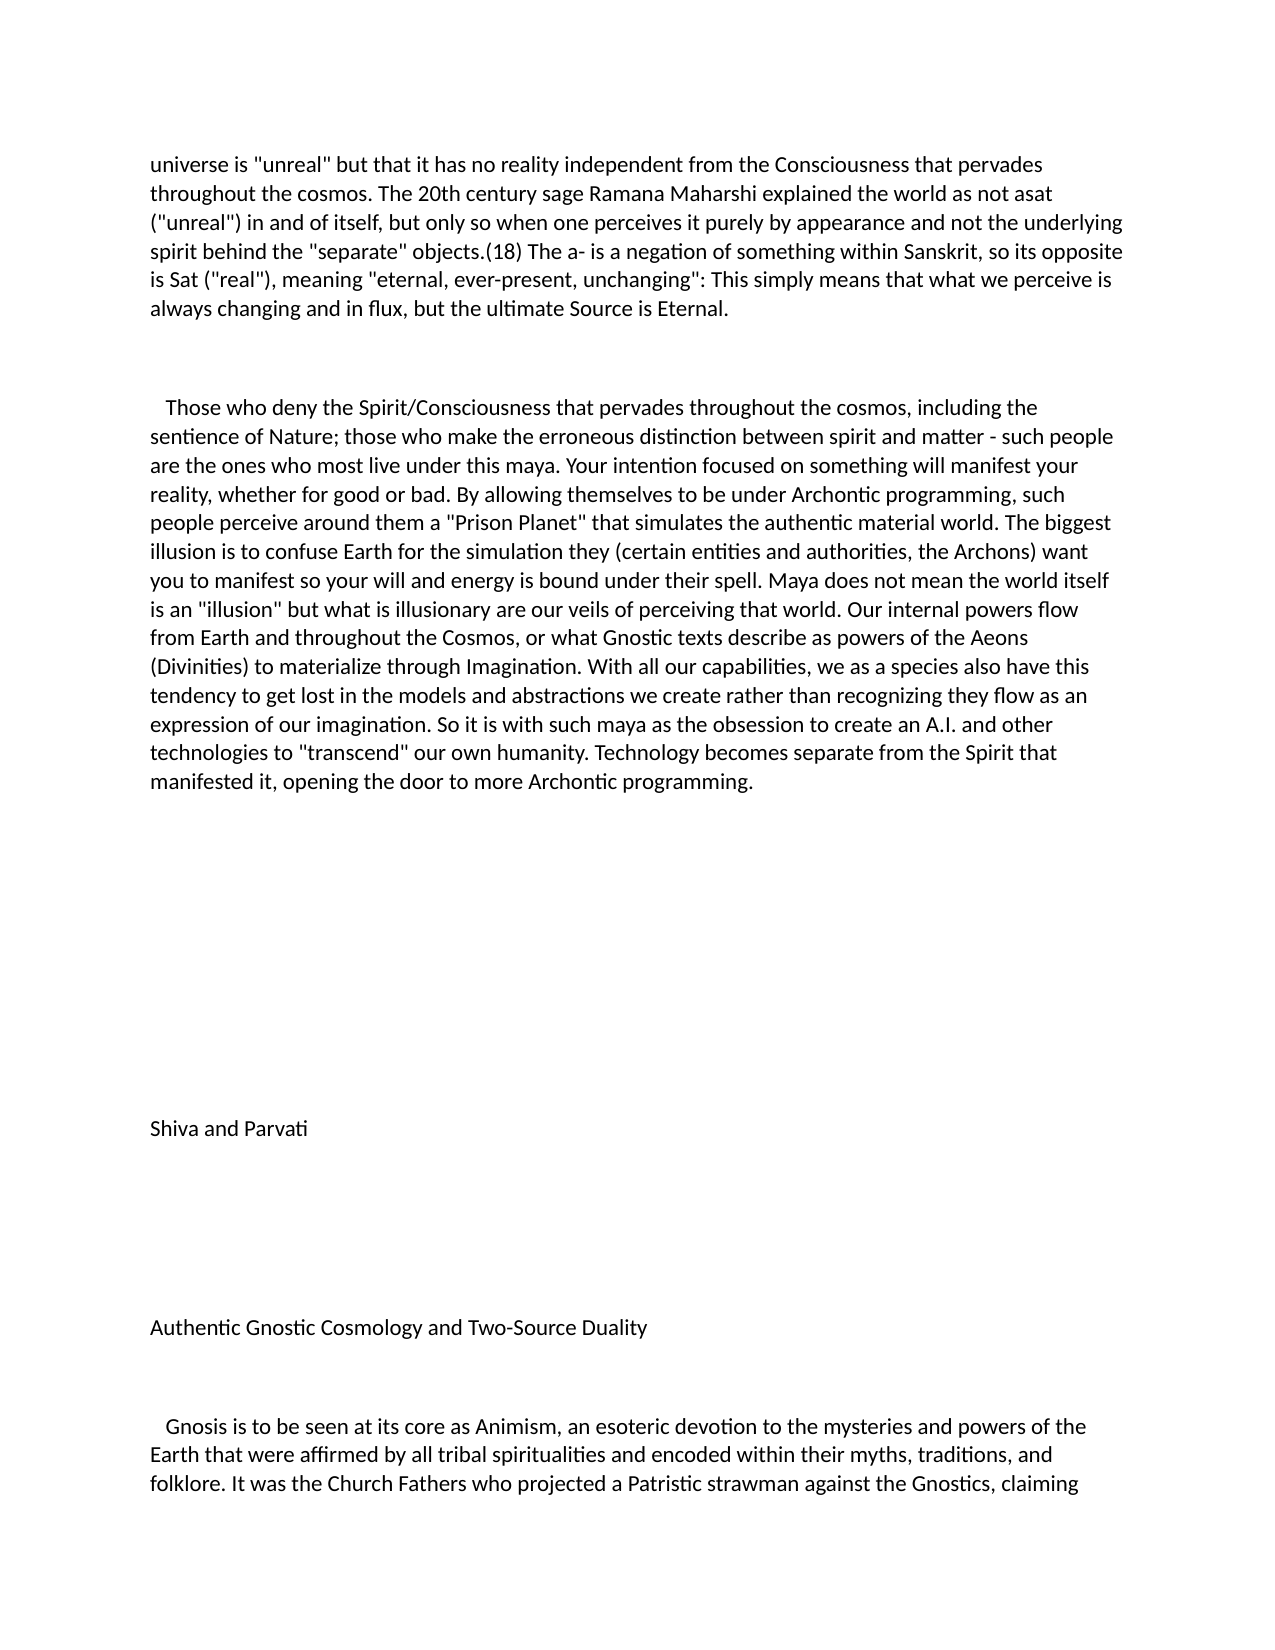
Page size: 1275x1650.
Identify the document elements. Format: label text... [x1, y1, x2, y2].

text Those who deny the Spirit/Consciousness that pervades throughout the cosmos, including the sentience of Nature; those who make the erroneous distinction between spirit and matter - such people are the ones who most live under this maya. Your intention focused on something will manifest your reality, whether for good or bad. By allowing themselves to be under Archontic programming, such people perceive around them a "Prison Planet" that simulates the authentic material world. The biggest illusion is to confuse Earth for the simulation they (certain entities and authorities, the Archons) want you to manifest so your will and energy is bound under their spell. Maya does not mean the world itself is an "illusion" but what is illusionary are our veils of perceiving that world. Our internal powers flow from Earth and throughout the Cosmos, or what Gnostic texts describe as powers of the Aeons (Divinities) to materialize through Imagination. With all our capabilities, we as a species also have this tendency to get lost in the models and abstractions we create rather than recognizing they flow as an expression of our imagination. So it is with such maya as the obsession to create an A.I. and other technologies to "transcend" our own humanity. Technology becomes separate from the Spirit that manifested it, opening the door to more Archontic programming. [150, 393, 1125, 795]
text Shiva and Parvati [150, 1114, 1125, 1142]
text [150, 1411, 1125, 1497]
text Authentic Gnostic Cosmology and Two-Source Duality [150, 1312, 1125, 1341]
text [150, 150, 1125, 322]
